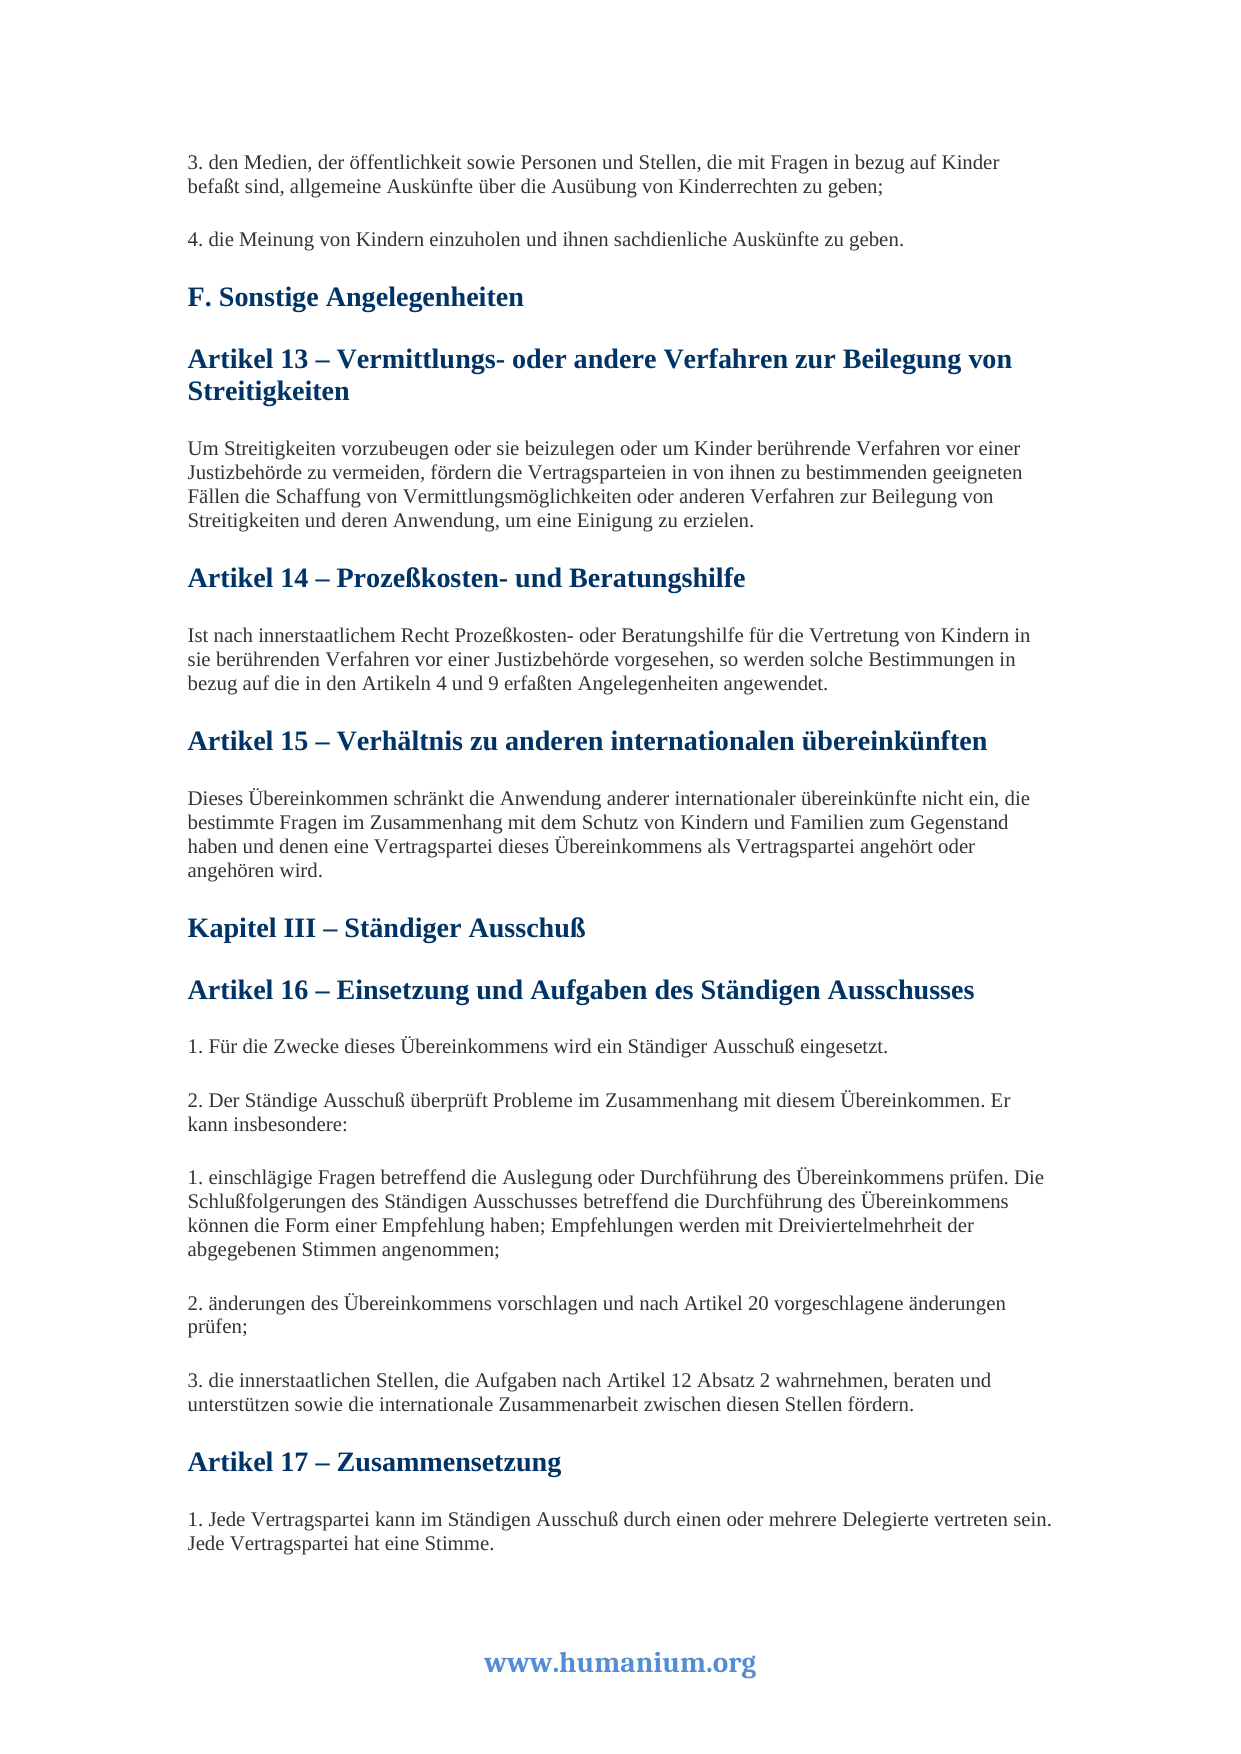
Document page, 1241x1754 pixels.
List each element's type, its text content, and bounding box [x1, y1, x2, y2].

text Ist nach innerstaatlichem Recht Prozeßkosten- oder Beratungshilfe für die Vertretung von Kindern in sie berührenden Verfahren vor einer Justizbehörde vorgesehen, so werden solche Bestimmungen in bezug auf die in den Artikeln 4 und 9 erfaßten Angelegenheiten angewendet. [187, 623, 1053, 695]
text Um Streitigkeiten vorzubeugen oder sie beizulegen oder um Kinder berührende Verfahren vor einer Justizbehörde zu vermeiden, fördern die Vertragsparteien in von ihnen zu bestimmenden geeigneten Fällen die Schaffung von Vermittlungsmöglichkeiten oder anderen Verfahren zur Beilegung von Streitigkeiten und deren Anwendung, um eine Einigung zu erzielen. [187, 436, 1053, 532]
text Artikel 15 – Verhältnis zu anderen internationalen übereinkünften [187, 724, 1053, 757]
text Artikel 13 – Vermittlungs- oder andere Verfahren zur Beilegung von Streitigkeiten [187, 342, 1053, 407]
text Dieses Übereinkommen schränkt die Anwendung anderer internationaler übereinkünfte nicht ein, die bestimmte Fragen im Zusammenhang mit dem Schutz von Kindern und Familien zum Gegenstand haben und denen eine Vertragspartei dieses Übereinkommens als Vertragspartei angehört oder angehören wird. [187, 786, 1053, 882]
text 1. Für die Zwecke dieses Übereinkommens wird ein Ständiger Ausschuß eingesetzt. [187, 1034, 1053, 1058]
text F. Sonstige Angelegenheiten [187, 281, 1053, 313]
text Kapitel III – Ständiger Ausschuß [187, 911, 1053, 944]
text 3. den Medien, der öffentlichkeit sowie Personen und Stellen, die mit Fragen in bezug auf Kinder befaßt sind, allgemeine Auskünfte über die Ausübung von Kinderrechten zu geben; [187, 150, 1053, 198]
text Artikel 16 – Einsetzung und Aufgaben des Ständigen Ausschusses [187, 973, 1053, 1005]
text 3. die innerstaatlichen Stellen, die Aufgaben nach Artikel 12 Absatz 2 wahrnehmen, beraten und unterstützen sowie die internationale Zusammenarbeit zwischen diesen Stellen fördern. [187, 1368, 1053, 1416]
text Artikel 14 – Prozeßkosten- und Beratungshilfe [187, 561, 1053, 594]
text 2. Der Ständige Ausschuß überprüft Probleme im Zusammenhang mit diesem Übereinkommen. Er kann insbesondere: [187, 1088, 1053, 1136]
text 4. die Meinung von Kindern einzuholen und ihnen sachdienliche Auskünfte zu geben. [187, 227, 1053, 251]
text 2. änderungen des Übereinkommens vorschlagen und nach Artikel 20 vorgeschlagene änderungen prüfen; [187, 1290, 1053, 1338]
text 1. Jede Vertragspartei kann im Ständigen Ausschuß durch einen oder mehrere Delegierte vertreten sein. Jede Vertragspartei hat eine Stimme. [187, 1507, 1053, 1555]
text Artikel 17 – Zusammensetzung [187, 1445, 1053, 1477]
text 1. einschlägige Fragen betreffend die Auslegung oder Durchführung des Übereinkommens prüfen. Die Schlußfolgerungen des Ständigen Ausschusses betreffend die Durchführung des Übereinkommens können die Form einer Empfehlung haben; Empfehlungen werden mit Dreiviertelmehrheit der abgegebenen Stimmen angenommen; [187, 1165, 1053, 1261]
